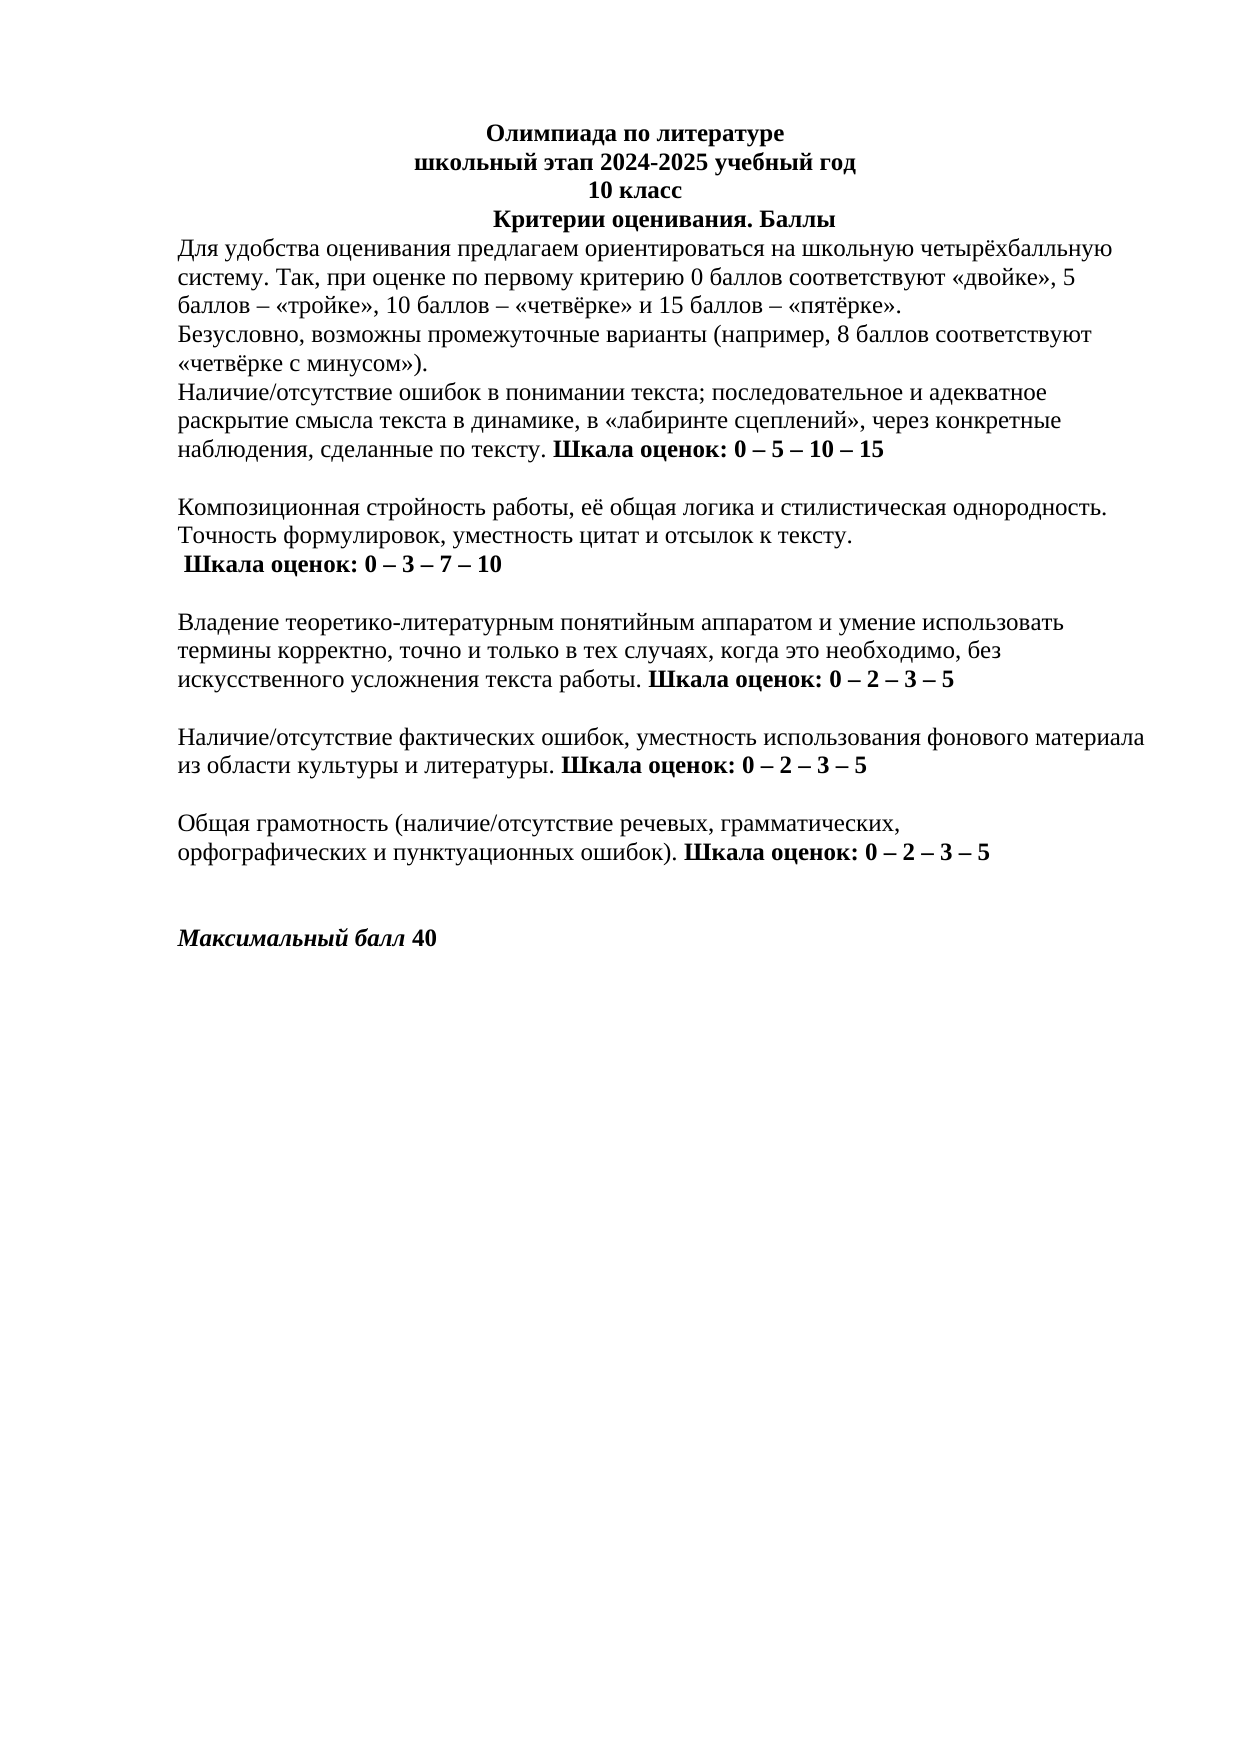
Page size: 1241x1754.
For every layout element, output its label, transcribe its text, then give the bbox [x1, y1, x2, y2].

text Шкала оценок: 0 – 3 – 7 – 10 [177, 549, 1152, 578]
text Для удобства оценивания предлагаем ориентироваться на школьную четырёхбалльную систему. Так, при оценке по первому критерию 0 баллов соответствуют «двойке», 5 баллов – «тройке», 10 баллов – «четвёрке» и 15 баллов – «пятёрке». [177, 233, 1152, 319]
text Композиционная стройность работы, её общая логика и стилистическая однородность. Точность формулировок, уместность цитат и отсылок к тексту. [177, 492, 1152, 549]
text школьный этап 2024-2025 учебный год [118, 147, 1152, 176]
text 10 класс [118, 176, 1152, 204]
text Максимальный балл 40 [177, 923, 1152, 952]
text Олимпиада по литературе [118, 118, 1152, 147]
text Критерии оценивания. Баллы [177, 204, 1152, 233]
text Владение теоретико-литературным понятийным аппаратом и умение использовать термины корректно, точно и только в тех случаях, когда это необходимо, без искусственного усложнения текста работы. Шкала оценок: 0 – 2 – 3 – 5 [177, 607, 1152, 693]
text Общая грамотность (наличие/отсутствие речевых, грамматических, [177, 808, 1152, 837]
text Наличие/отсутствие ошибок в понимании текста; последовательное и адекватное раскрытие смысла текста в динамике, в «лабиринте сцеплений», через конкретные наблюдения, сделанные по тексту. Шкала оценок: 0 – 5 – 10 – 15 [177, 377, 1152, 463]
text Безусловно, возможны промежуточные варианты (например, 8 баллов соответствуют «четвёрке с минусом»). [177, 319, 1152, 377]
text Наличие/отсутствие фактических ошибок, уместность использования фонового материала из области культуры и литературы. Шкала оценок: 0 – 2 – 3 – 5 [177, 722, 1152, 779]
text орфографических и пунктуационных ошибок). Шкала оценок: 0 – 2 – 3 – 5 [177, 837, 1152, 866]
